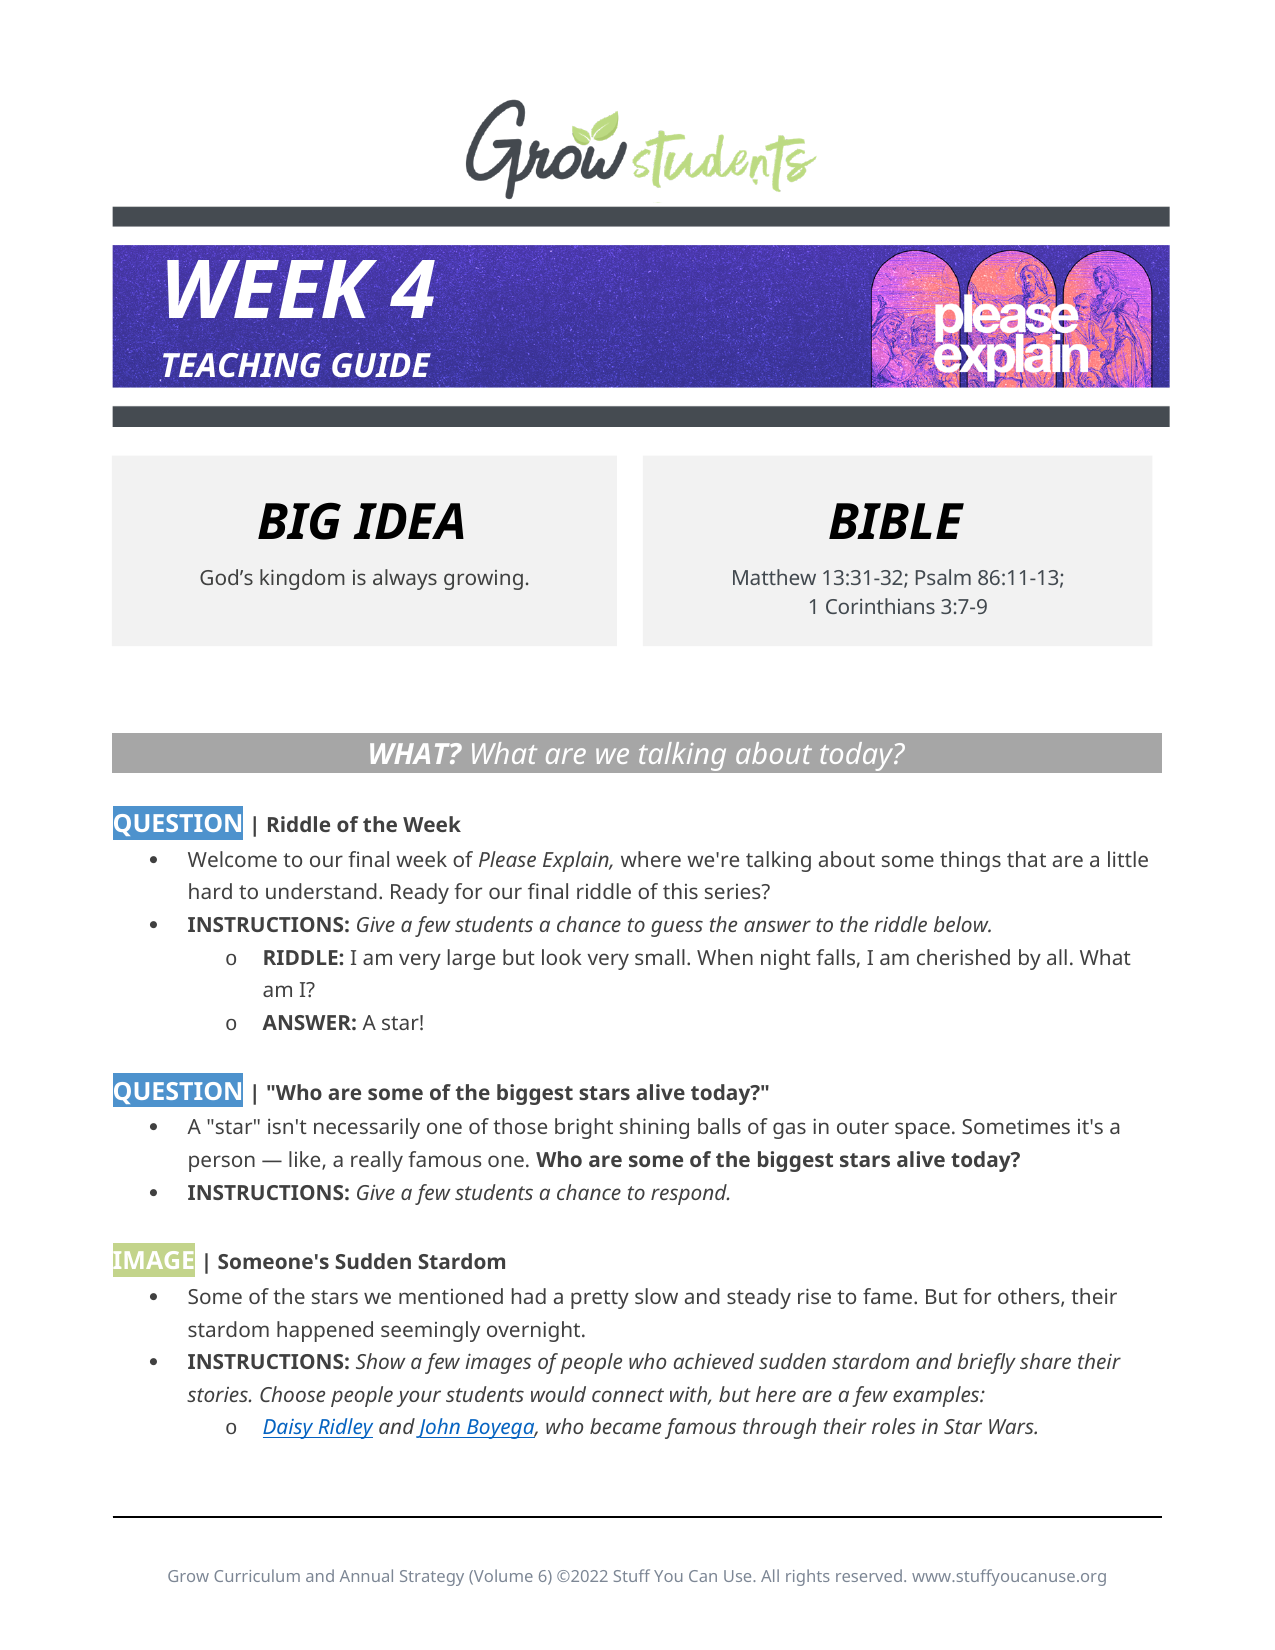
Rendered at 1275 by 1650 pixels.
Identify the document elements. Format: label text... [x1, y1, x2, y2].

list RIDDLE: I am very large but look very small. When night falls, I am cherished by all. What am I? [225, 943, 1162, 1004]
list INSTRUCTIONS: Show a few images of people who achieved sudden stardom and briefly share their stories. Choose people your students would connect with, but here are a few examples: [150, 1347, 1162, 1408]
list ANSWER: A star! [225, 1008, 1162, 1036]
list Some of the stars we mentioned had a pretty slow and steady rise to fame. But for others, their stardom happened seemingly overnight. [150, 1282, 1162, 1343]
picture [112, 98, 1170, 427]
list INSTRUCTIONS: Give a few students a chance to guess the answer to the riddle below. [150, 910, 1162, 938]
text QUESTION | "Who are some of the biggest stars alive today?" [243, 1073, 1162, 1107]
list Welcome to our final week of Please Explain, where we're talking about some things that are a little hard to understand. Ready for our final riddle of this series? [150, 845, 1162, 906]
text IMAGE | Someone's Sudden Stardom [195, 1243, 1162, 1277]
text WHAT? What are we talking about today? [112, 733, 1162, 773]
list Daisy Ridley and John Boyega, who became famous through their roles in Star Wars. [225, 1412, 1162, 1441]
list INSTRUCTIONS: Give a few students a chance to respond. [150, 1178, 1162, 1206]
text QUESTION | Riddle of the Week [243, 806, 1162, 840]
list A "star" isn't necessarily one of those bright shining balls of gas in outer space. Sometimes it's a person — like, a really famous one. Who are some of the biggest stars alive today? [150, 1112, 1162, 1173]
